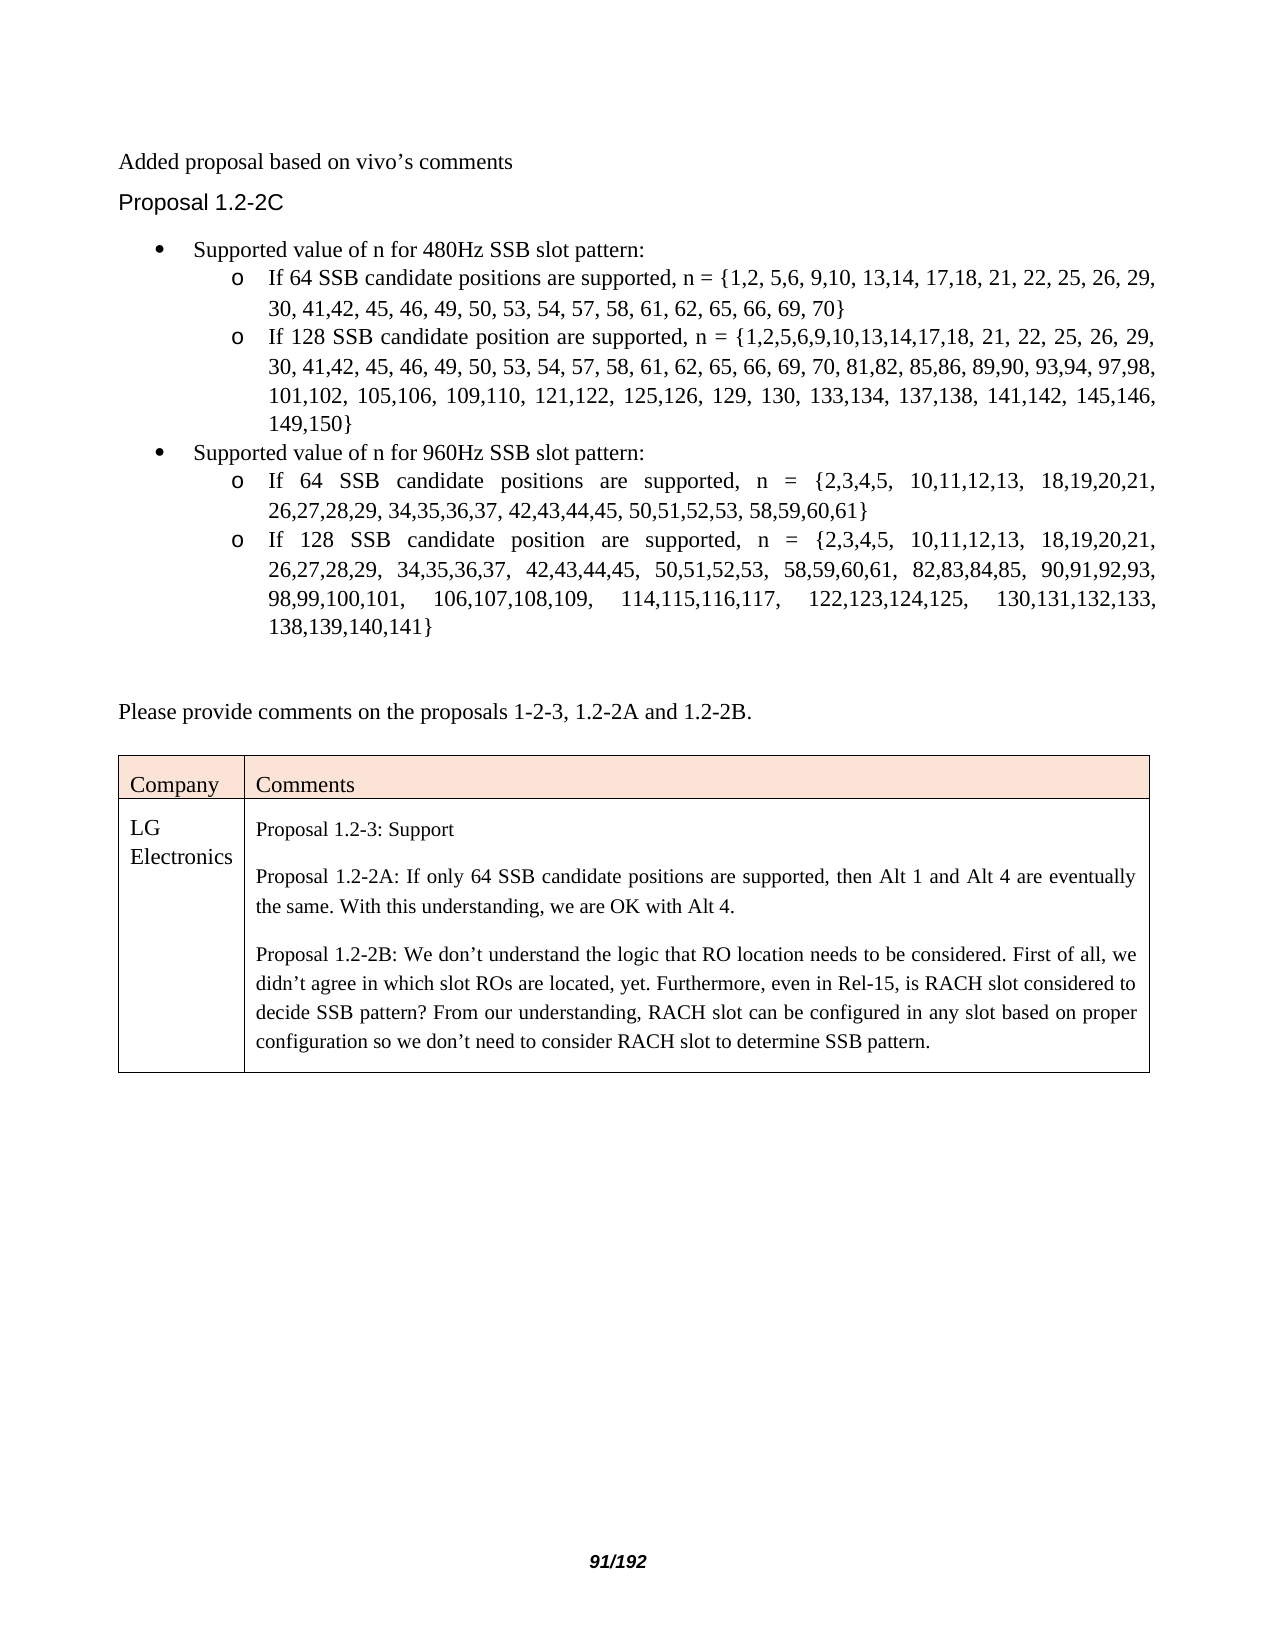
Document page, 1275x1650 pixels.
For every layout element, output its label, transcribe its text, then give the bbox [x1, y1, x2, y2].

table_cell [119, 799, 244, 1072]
list If 128 SSB candidate position are supported, n = {1,2,5,6,9,10,13,14,17,18, 21, 22, 25, 26, 29, 30, 41,42, 45, 46, 49, 50, 53, 54, 57, 58, 61, 62, 65, 66, 69, 70, 81,82, 85,86, 89,90, 93,94, 97,98, 101,102, 105,106, 109,110, 121,122, 125,126, 129, 130, 133,134, 137,138, 141,142, 145,146, 149,150} [231, 323, 1157, 437]
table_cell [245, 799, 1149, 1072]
list Supported value of n for 960Hz SSB slot pattern: [156, 439, 1157, 465]
list If 64 SSB candidate positions are supported, n = {2,3,4,5, 10,11,12,13, 18,19,20,21, 26,27,28,29, 34,35,36,37, 42,43,44,45, 50,51,52,53, 58,59,60,61} [231, 467, 1157, 524]
list Supported value of n for 480Hz SSB slot pattern: [156, 236, 1157, 262]
text Added proposal based on vivo’s comments [118, 148, 1157, 174]
list If 128 SSB candidate position are supported, n = {2,3,4,5, 10,11,12,13, 18,19,20,21, 26,27,28,29, 34,35,36,37, 42,43,44,45, 50,51,52,53, 58,59,60,61, 82,83,84,85, 90,91,92,93, 98,99,100,101, 106,107,108,109, 114,115,116,117, 122,123,124,125, 130,131,132,133, 138,139,140,141} [231, 526, 1157, 639]
text Please provide comments on the proposals 1-2-3, 1.2-2A and 1.2-2B. [118, 698, 1157, 725]
list If 64 SSB candidate positions are supported, n = {1,2, 5,6, 9,10, 13,14, 17,18, 21, 22, 25, 26, 29, 30, 41,42, 45, 46, 49, 50, 53, 54, 57, 58, 61, 62, 65, 66, 69, 70} [231, 264, 1157, 321]
subtitle Proposal 1.2-2C [118, 189, 1157, 215]
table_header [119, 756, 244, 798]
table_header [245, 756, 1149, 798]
